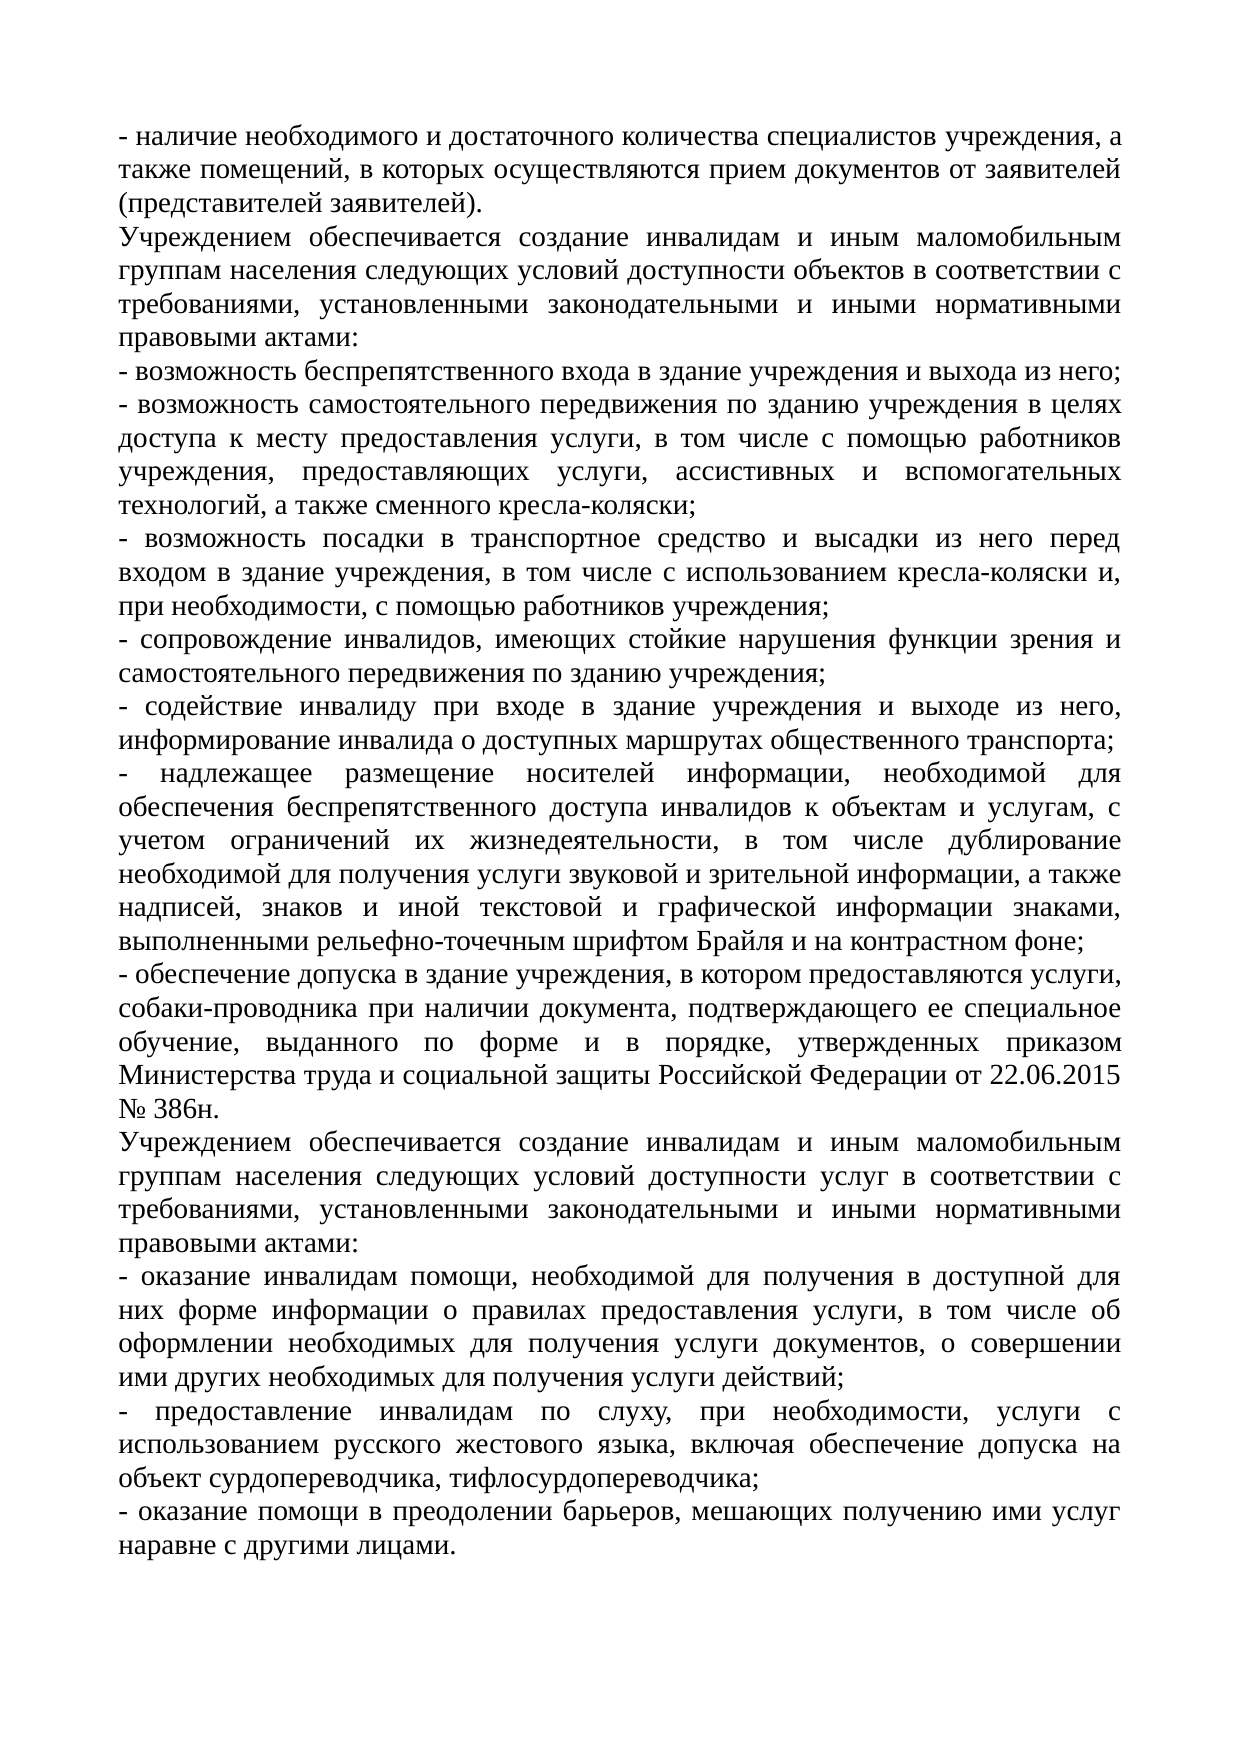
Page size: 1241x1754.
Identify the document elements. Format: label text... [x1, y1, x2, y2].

text - возможность беспрепятственного входа в здание учреждения и выхода из него; [118, 353, 1122, 386]
text - наличие необходимого и достаточного количества специалистов учреждения, а также помещений, в которых осуществляются прием документов от заявителей (представителей заявителей). [118, 118, 1122, 219]
text - оказание помощи в преодолении барьеров, мешающих получению ими услуг наравне с другими лицами. [118, 1493, 1122, 1560]
text Учреждением обеспечивается создание инвалидам и иным маломобильным группам населения следующих условий доступности объектов в соответствии с требованиями, установленными законодательными и иными нормативными правовыми актами: [118, 219, 1122, 353]
text - обеспечение допуска в здание учреждения, в котором предоставляются услуги, собаки-проводника при наличии документа, подтверждающего ее специальное обучение, выданного по форме и в порядке, утвержденных приказом Министерства труда и социальной защиты Российской Федерации от 22.06.2015 № 386н. [118, 957, 1122, 1124]
text - сопровождение инвалидов, имеющих стойкие нарушения функции зрения и самостоятельного передвижения по зданию учреждения; [118, 621, 1122, 688]
text - предоставление инвалидам по слуху, при необходимости, услуги с использованием русского жестового языка, включая обеспечение допуска на объект сурдопереводчика, тифлосурдопереводчика; [118, 1393, 1122, 1493]
text Учреждением обеспечивается создание инвалидам и иным маломобильным группам населения следующих условий доступности услуг в соответствии с требованиями, установленными законодательными и иными нормативными правовыми актами: [118, 1124, 1122, 1258]
text - возможность посадки в транспортное средство и высадки из него перед входом в здание учреждения, в том числе с использованием кресла-коляски и, при необходимости, с помощью работников учреждения; [118, 521, 1122, 621]
text - оказание инвалидам помощи, необходимой для получения в доступной для них форме информации о правилах предоставления услуги, в том числе об оформлении необходимых для получения услуги документов, о совершении ими других необходимых для получения услуги действий; [118, 1258, 1122, 1393]
text - возможность самостоятельного передвижения по зданию учреждения в целях доступа к месту предоставления услуги, в том числе с помощью работников учреждения, предоставляющих услуги, ассистивных и вспомогательных технологий, а также сменного кресла-коляски; [118, 386, 1122, 521]
text - надлежащее размещение носителей информации, необходимой для обеспечения беспрепятственного доступа инвалидов к объектам и услугам, с учетом ограничений их жизнедеятельности, в том числе дублирование необходимой для получения услуги звуковой и зрительной информации, а также надписей, знаков и иной текстовой и графической информации знаками, выполненными рельефно-точечным шрифтом Брайля и на контрастном фоне; [118, 755, 1122, 957]
text - содействие инвалиду при входе в здание учреждения и выходе из него, информирование инвалида о доступных маршрутах общественного транспорта; [118, 688, 1122, 755]
